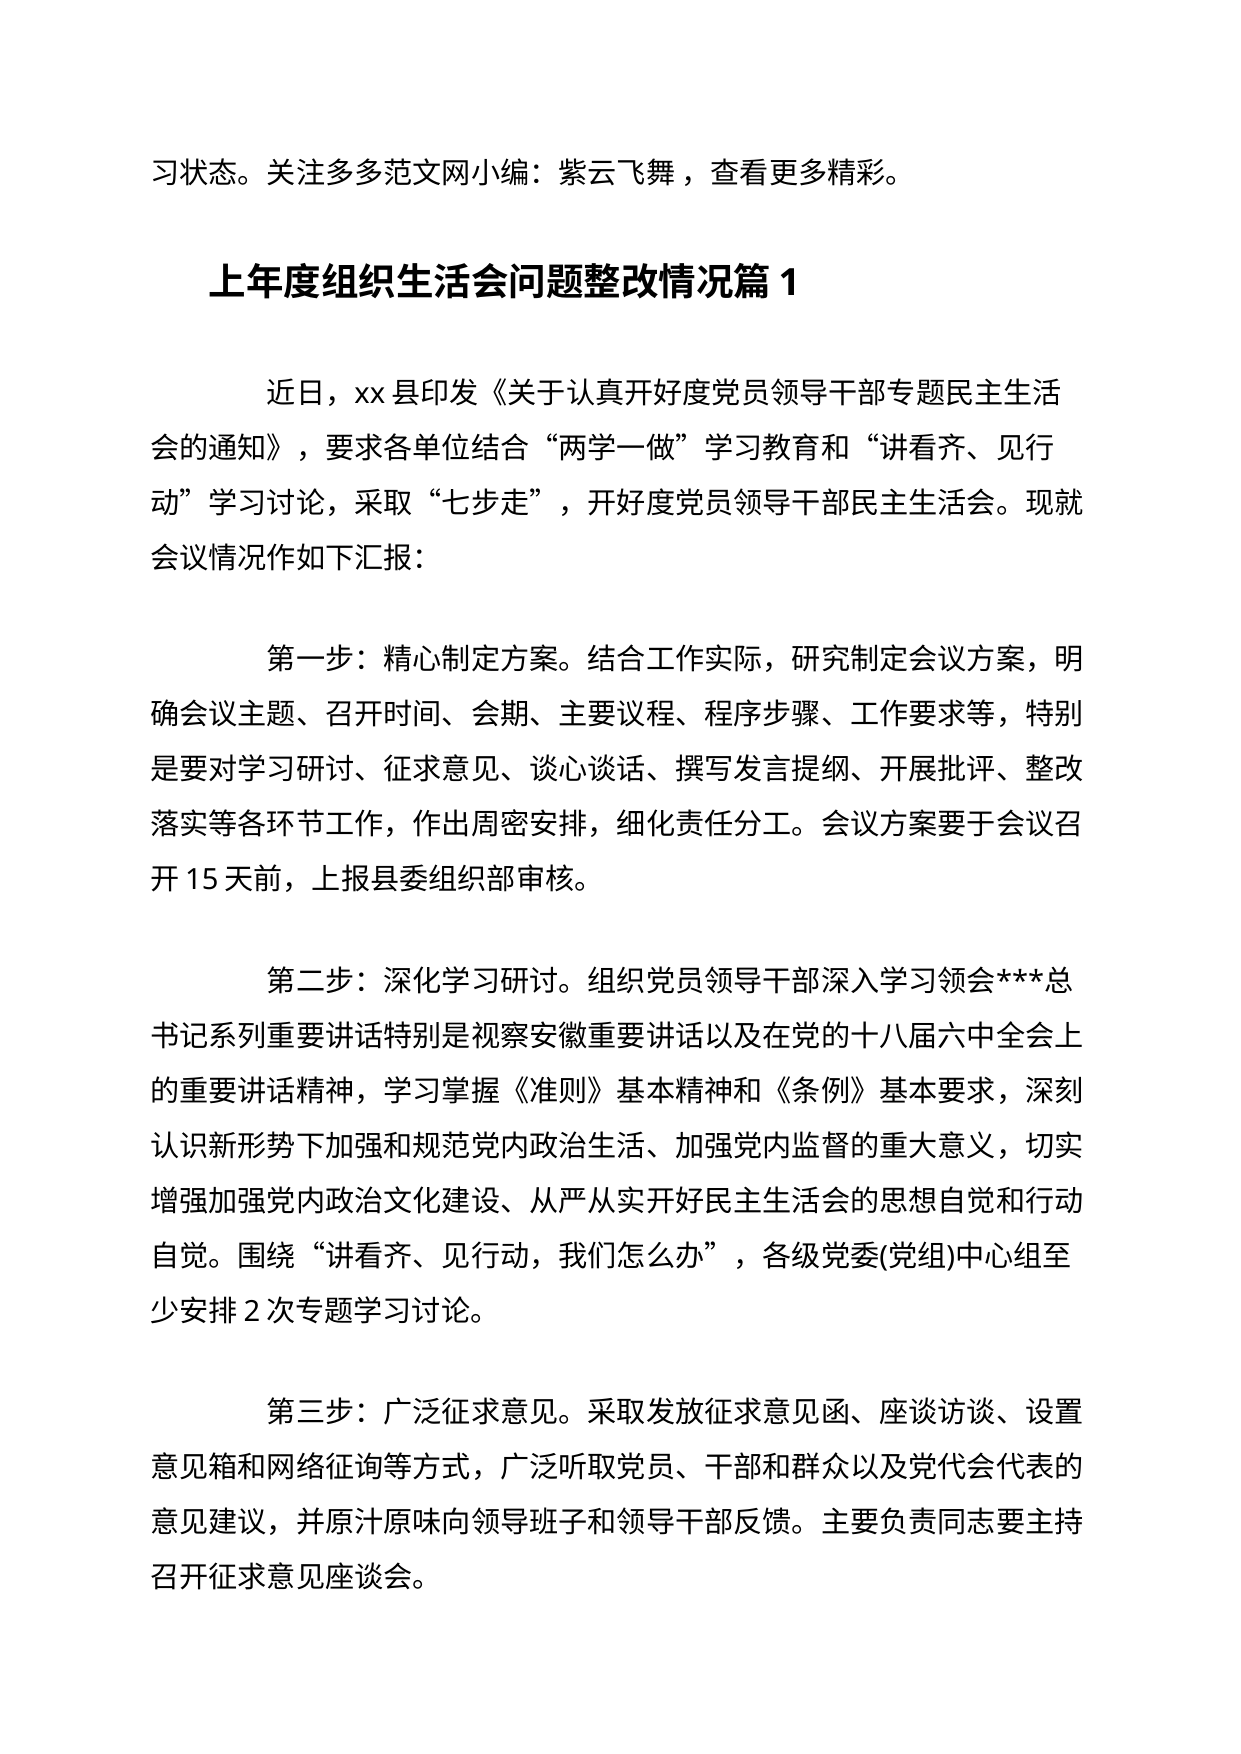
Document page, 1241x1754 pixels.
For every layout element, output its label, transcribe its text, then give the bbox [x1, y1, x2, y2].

text 近日，xx县印发《关于认真开好度党员领导干部专题民主生活会的通知》，要求各单位结合“两学一做”学习教育和“讲看齐、见行动”学习讨论，采取“七步走”，开好度党员领导干部民主生活会。现就会议情况作如下汇报： [150, 369, 1090, 576]
text 上年度组织生活会问题整改情况篇1 [150, 252, 1090, 306]
text 第二步：深化学习研讨。组织党员领导干部深入学习领会***总书记系列重要讲话特别是视察安徽重要讲话以及在党的十八届六中全会上的重要讲话精神，学习掌握《准则》基本精神和《条例》基本要求，深刻认识新形势下加强和规范党内政治生活、加强党内监督的重大意义，切实增强加强党内政治文化建设、从严从实开好民主生活会的思想自觉和行动自觉。围绕“讲看齐、见行动，我们怎么办”，各级党委(党组)中心组至少安排2次专题学习讨论。 [150, 957, 1090, 1329]
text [150, 150, 1090, 192]
text 第三步：广泛征求意见。采取发放征求意见函、座谈访谈、设置意见箱和网络征询等方式，广泛听取党员、干部和群众以及党代会代表的意见建议，并原汁原味向领导班子和领导干部反馈。主要负责同志要主持召开征求意见座谈会。 [150, 1389, 1090, 1596]
text 第一步：精心制定方案。结合工作实际，研究制定会议方案，明确会议主题、召开时间、会期、主要议程、程序步骤、工作要求等，特别是要对学习研讨、征求意见、谈心谈话、撰写发言提纲、开展批评、整改落实等各环节工作，作出周密安排，细化责任分工。会议方案要于会议召开15天前，上报县委组织部审核。 [150, 636, 1090, 898]
